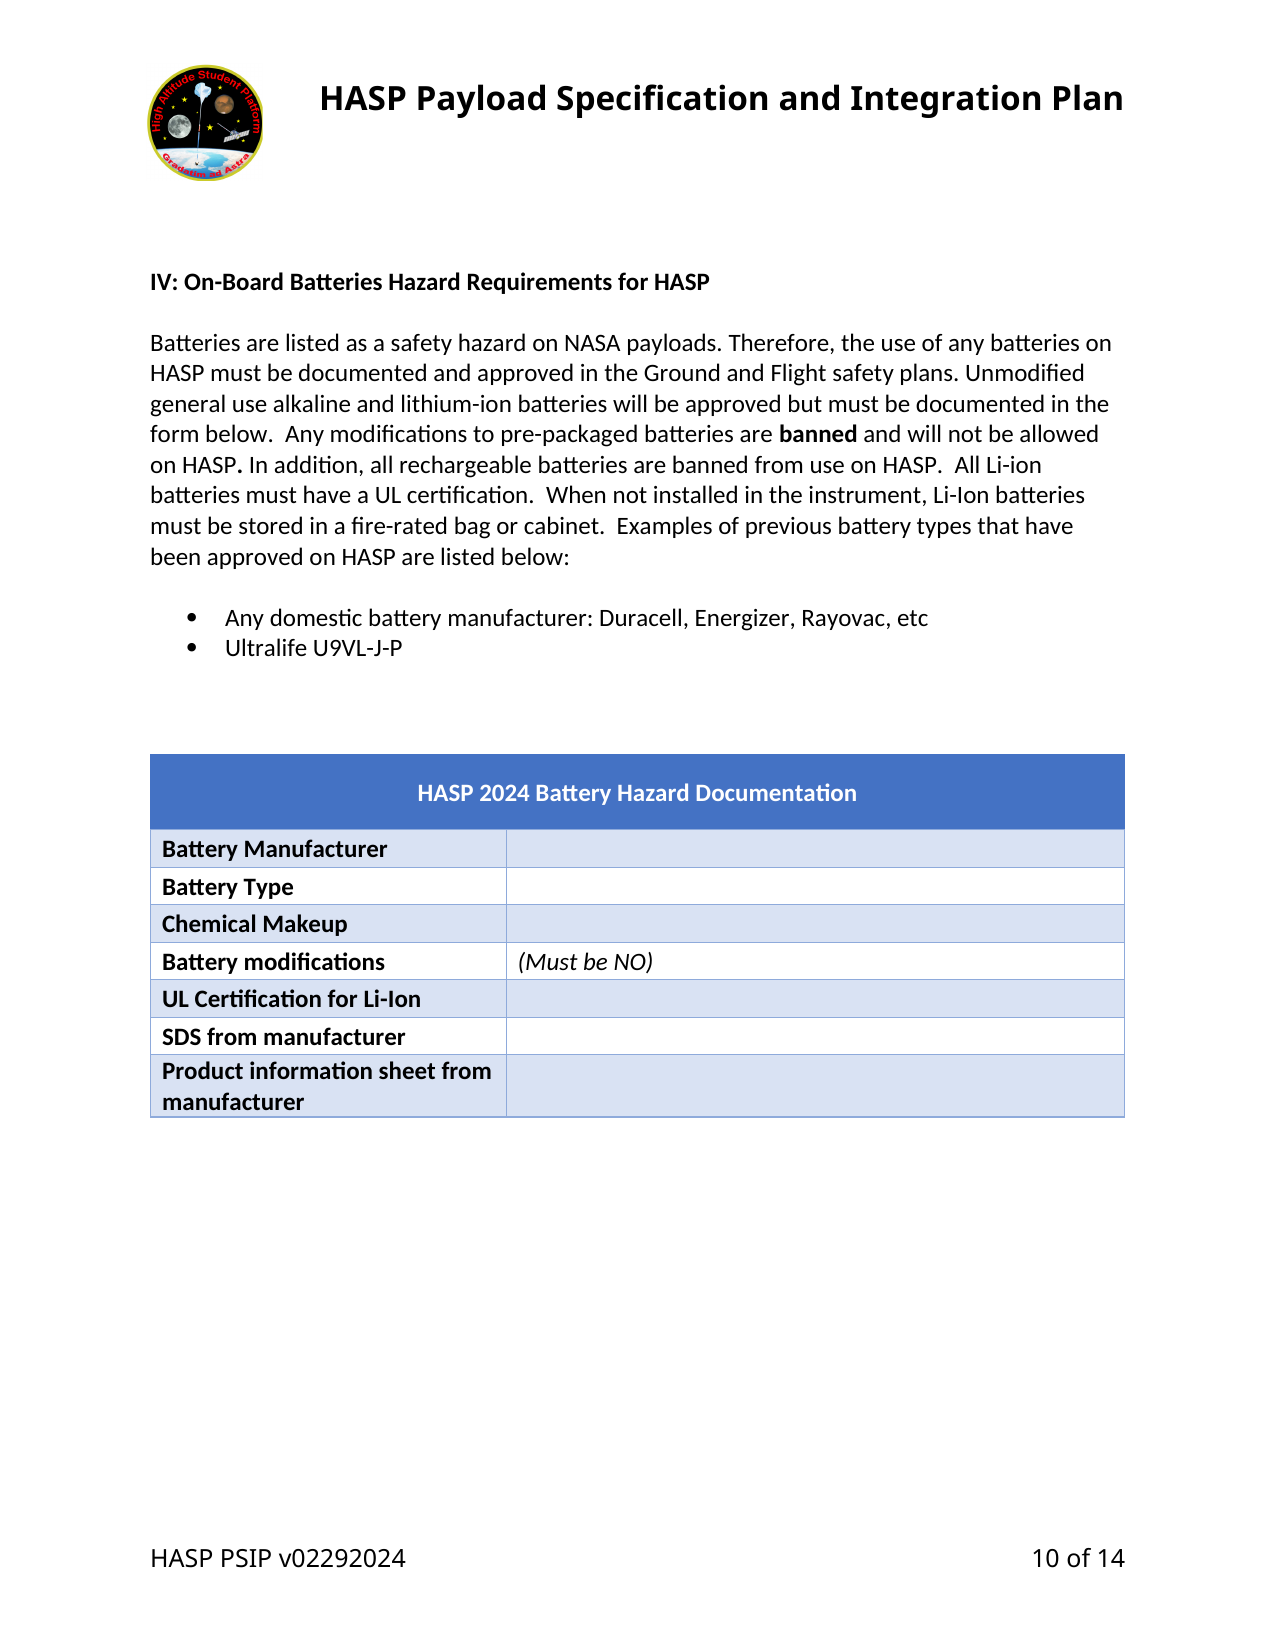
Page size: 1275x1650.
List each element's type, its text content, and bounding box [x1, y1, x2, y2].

table_cell [507, 1018, 1124, 1054]
table_cell [507, 868, 1124, 904]
table_cell [507, 1055, 1124, 1116]
table_cell Battery Manufacturer [151, 830, 506, 867]
table_cell Chemical Makeup [151, 905, 506, 942]
list Any domestic battery manufacturer: Duracell, Energizer, Rayovac, etc [187, 602, 1125, 632]
table_cell Product information sheet from manufacturer [151, 1055, 506, 1116]
table_cell SDS from manufacturer [151, 1018, 506, 1054]
table_cell [507, 830, 1124, 867]
list Ultralife U9VL-J-P [187, 632, 1125, 663]
text IV: On-Board Batteries Hazard Requirements for HASP [150, 266, 1125, 296]
table_cell [507, 980, 1124, 1017]
table_header HASP 2024 Battery Hazard Documentation [151, 755, 1124, 829]
table_cell Battery Type [151, 868, 506, 904]
table_cell Battery modifications [151, 943, 506, 979]
table_cell UL Certification for Li-Ion [151, 980, 506, 1017]
table_cell [507, 905, 1124, 942]
picture [146, 63, 263, 181]
text Batteries are listed as a safety hazard on NASA payloads. Therefore, the use of any batteries on HASP must be documented and approved in the Ground and Flight safety plans. Unmodified general use alkaline and lithium-ion batteries will be approved but must be documented in the form below. Any modifications to pre-packaged batteries are banned and will not be allowed on HASP. In addition, all rechargeable batteries are banned from use on HASP. All Li-ion batteries must have a UL certification. When not installed in the instrument, Li-Ion batteries must be stored in a fire-rated bag or cabinet. Examples of previous battery types that have been approved on HASP are listed below: [150, 327, 1125, 571]
table_cell (Must be NO) [507, 943, 1124, 979]
